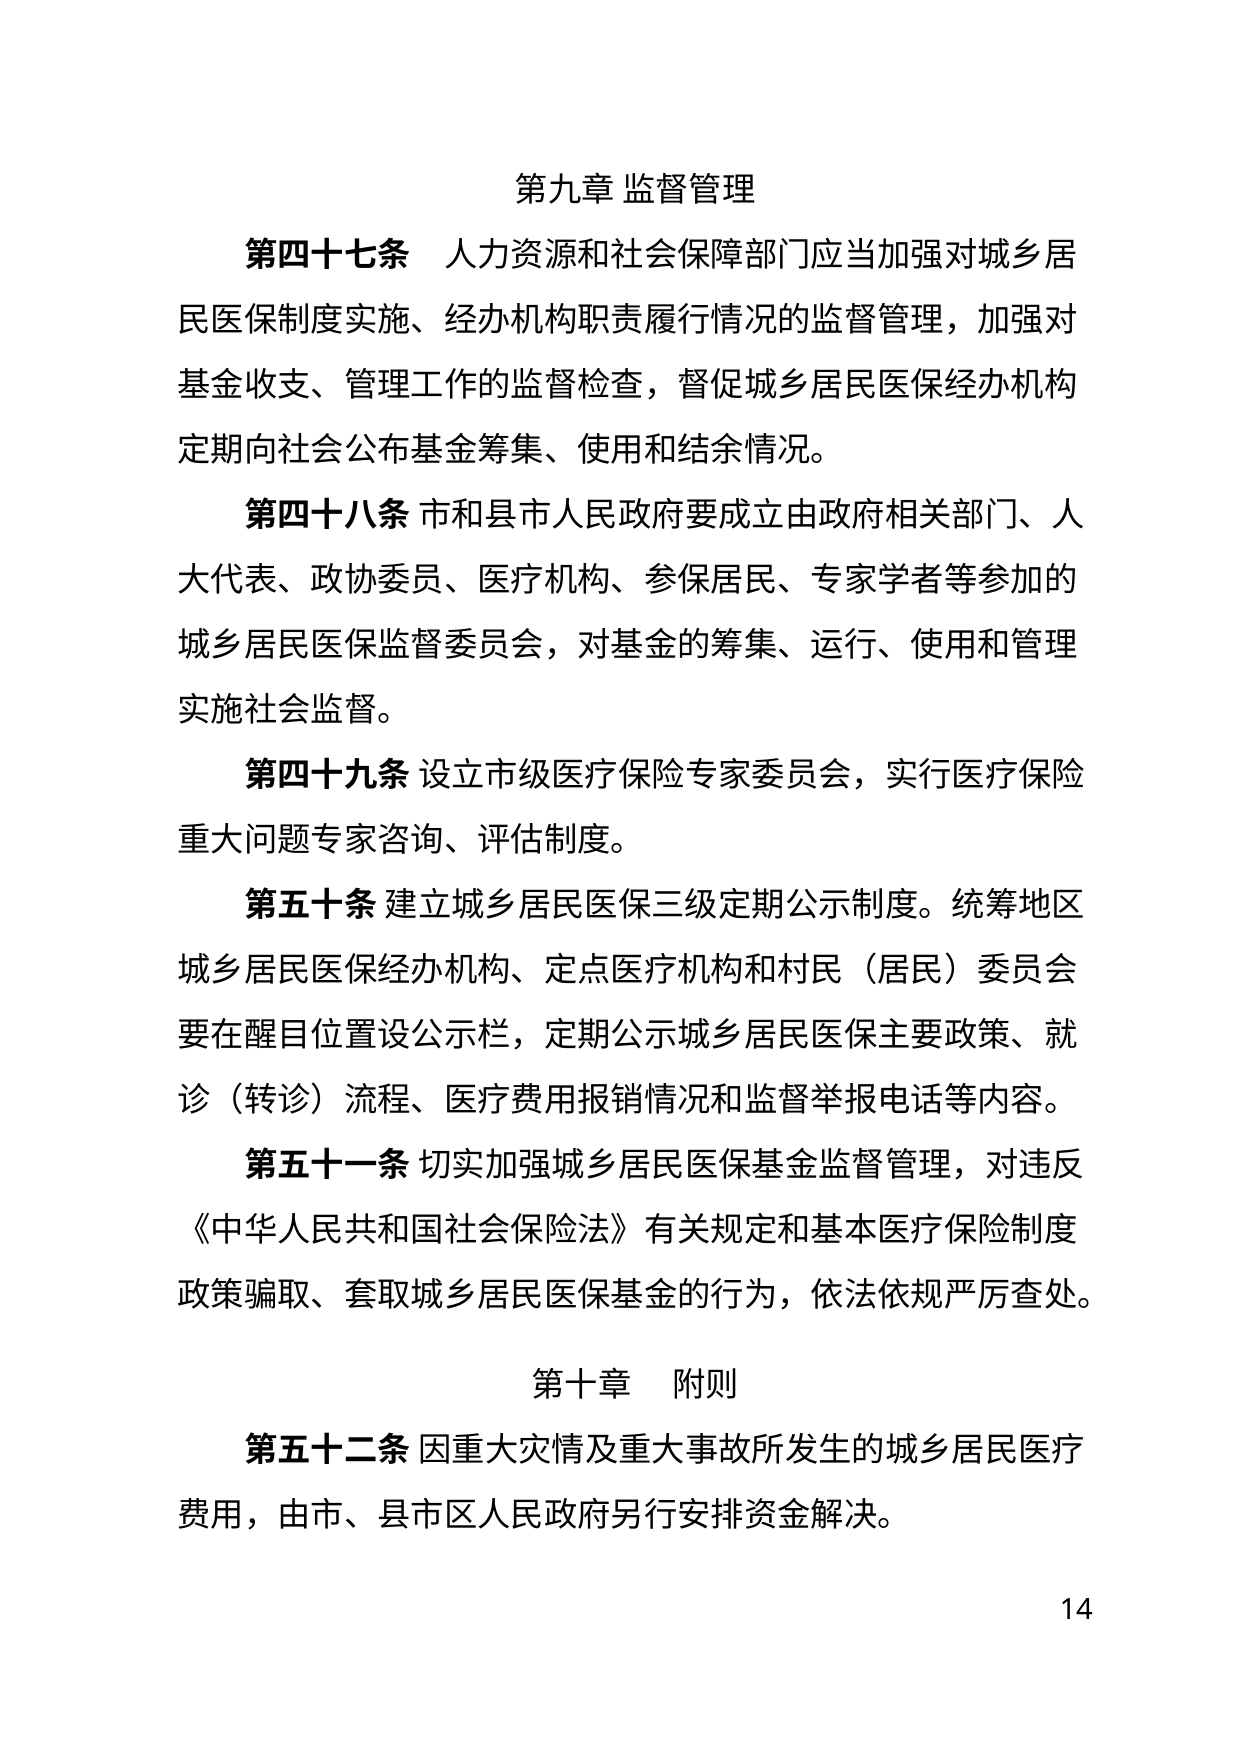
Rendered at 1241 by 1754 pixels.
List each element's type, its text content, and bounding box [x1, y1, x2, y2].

text 第十章 附则 [177, 1349, 1092, 1414]
text 第五十二条 因重大灾情及重大事故所发生的城乡居民医疗费用，由市、县市区人民政府另行安排资金解决。 [177, 1414, 1092, 1544]
text 第四十七条 人力资源和社会保障部门应当加强对城乡居民医保制度实施、经办机构职责履行情况的监督管理，加强对基金收支、管理工作的监督检查，督促城乡居民医保经办机构定期向社会公布基金筹集、使用和结余情况。 [177, 219, 1092, 479]
text 第五十条 建立城乡居民医保三级定期公示制度。统筹地区城乡居民医保经办机构、定点医疗机构和村民（居民）委员会要在醒目位置设公示栏，定期公示城乡居民医保主要政策、就诊（转诊）流程、医疗费用报销情况和监督举报电话等内容。 [177, 869, 1092, 1129]
text 第四十八条 市和县市人民政府要成立由政府相关部门、人大代表、政协委员、医疗机构、参保居民、专家学者等参加的城乡居民医保监督委员会，对基金的筹集、运行、使用和管理实施社会监督。 [177, 479, 1092, 739]
text 第四十九条 设立市级医疗保险专家委员会，实行医疗保险重大问题专家咨询、评估制度。 [177, 739, 1092, 869]
text 第五十一条 切实加强城乡居民医保基金监督管理，对违反《中华人民共和国社会保险法》有关规定和基本医疗保险制度政策骗取、套取城乡居民医保基金的行为，依法依规严厉查处。 [177, 1129, 1092, 1324]
text 第九章 监督管理 [177, 154, 1092, 219]
